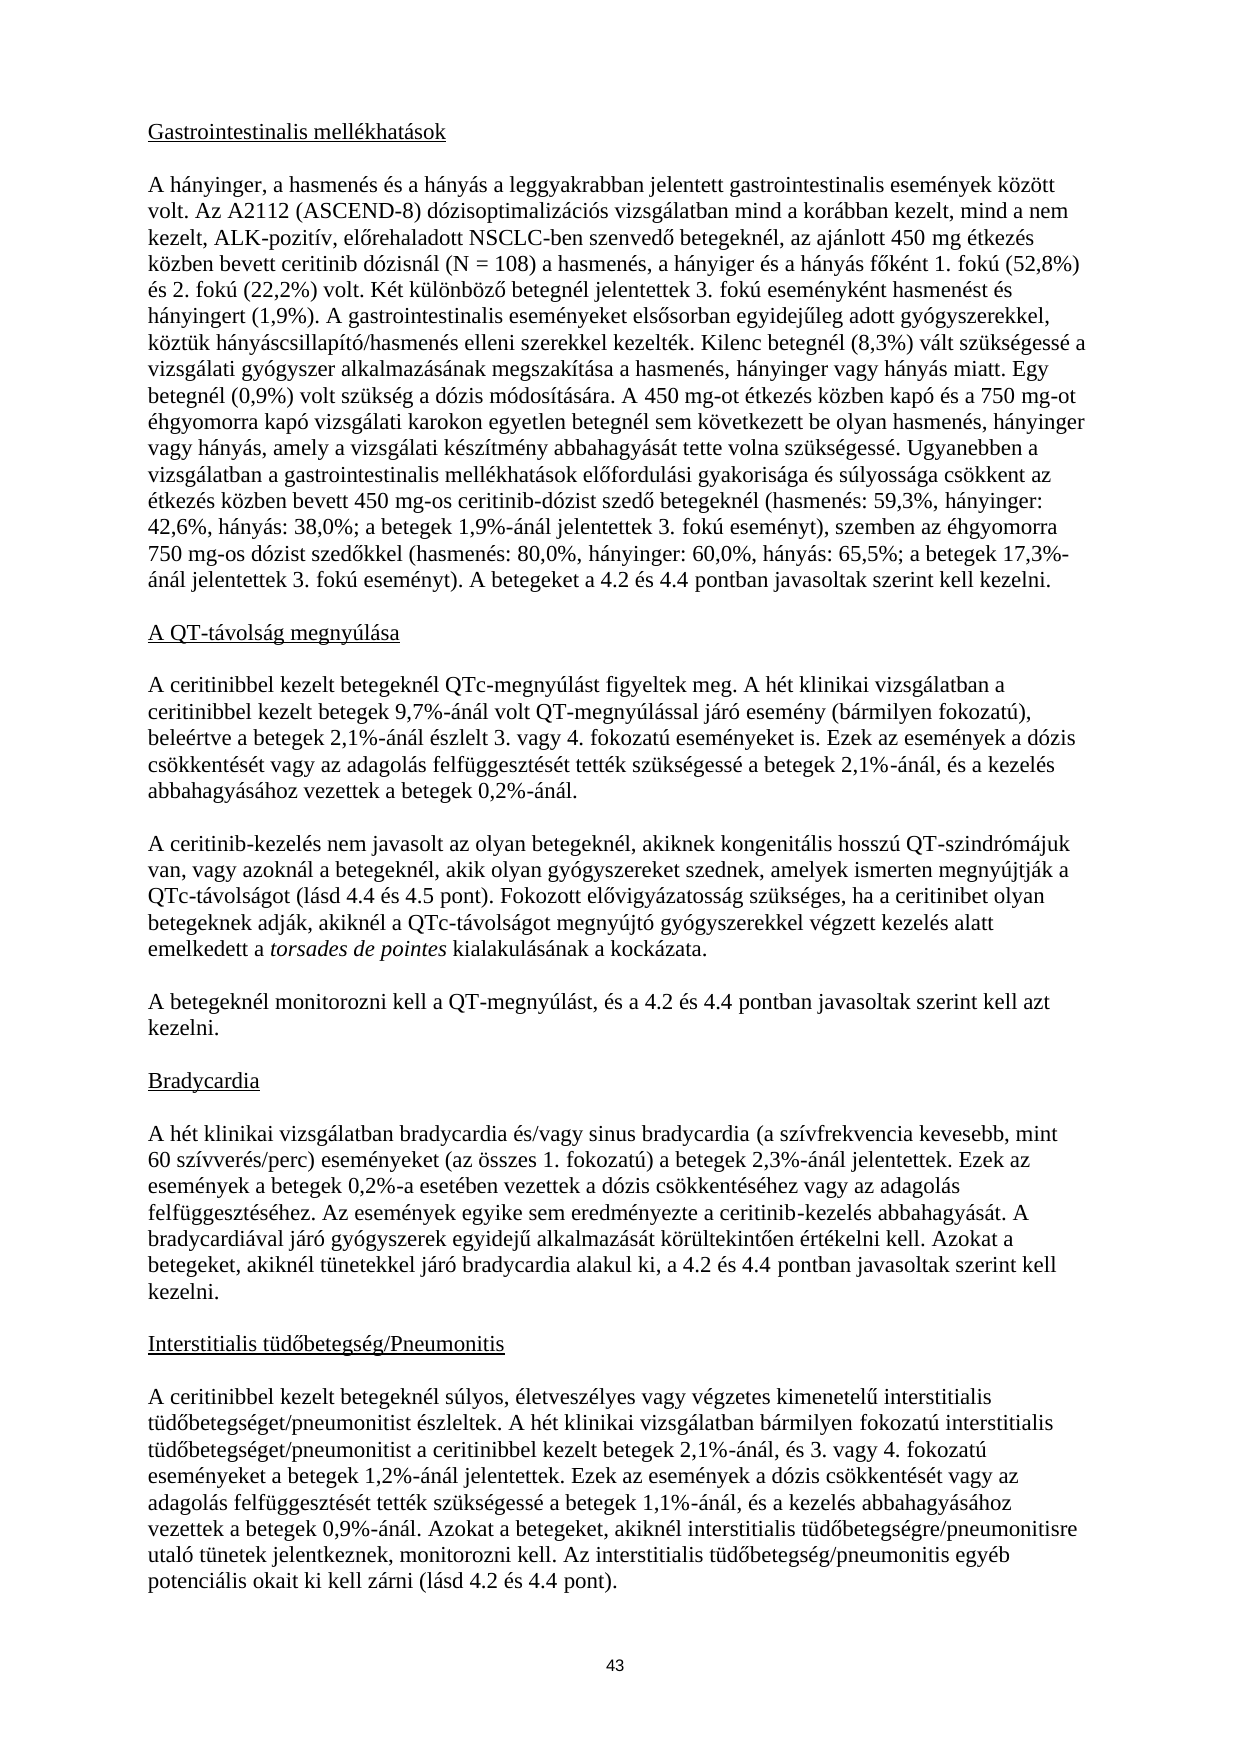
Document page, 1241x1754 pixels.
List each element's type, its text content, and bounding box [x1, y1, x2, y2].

text Gastrointestinalis mellékhatások [148, 118, 1092, 144]
list A ceritinib-kezelés nem javasolt az olyan betegeknél, akiknek kongenitális hosszú QT-szindrómájuk van, vagy azoknál a betegeknél, akik olyan gyógyszereket szednek, amelyek ismerten megnyújtják a QTc-távolságot (lásd 4.4 és 4.5 pont). Fokozott elővigyázatosság szükséges, ha a ceritinibet olyan betegeknek adják, akiknél a QTc-távolságot megnyújtó gyógyszerekkel végzett kezelés alatt emelkedett a torsades de pointes kialakulásának a kockázata. [148, 830, 1092, 961]
text A hányinger, a hasmenés és a hányás a leggyakrabban jelentett gastrointestinalis események között volt. Az A2112 (ASCEND-8) dózisoptimalizációs vizsgálatban mind a korábban kezelt, mind a nem kezelt, ALK-pozitív, előrehaladott NSCLC-ben szenvedő betegeknél, az ajánlott 450 mg étkezés közben bevett ceritinib dózisnál (N = 108) a hasmenés, a hányiger és a hányás főként 1. fokú (52,8%) és 2. fokú (22,2%) volt. Két különböző betegnél jelentettek 3. fokú eseményként hasmenést és hányingert (1,9%). A gastrointestinalis eseményeket elsősorban egyidejűleg adott gyógyszerekkel, köztük hányáscsillapító/hasmenés elleni szerekkel kezelték. Kilenc betegnél (8,3%) vált szükségessé a vizsgálati gyógyszer alkalmazásának megszakítása a hasmenés, hányinger vagy hányás miatt. Egy betegnél (0,9%) volt szükség a dózis módosítására. A 450 mg-ot étkezés közben kapó és a 750 mg-ot éhgyomorra kapó vizsgálati karokon egyetlen betegnél sem következett be olyan hasmenés, hányinger vagy hányás, amely a vizsgálati készítmény abbahagyását tette volna szükségessé. Ugyanebben a vizsgálatban a gastrointestinalis mellékhatások előfordulási gyakorisága és súlyossága csökkent az étkezés közben bevett 450 mg-os ceritinib-dózist szedő betegeknél (hasmenés: 59,3%, hányinger: 42,6%, hányás: 38,0%; a betegek 1,9%-ánál jelentettek 3. fokú eseményt), szemben az éhgyomorra 750 mg-os dózist szedőkkel (hasmenés: 80,0%, hányinger: 60,0%, hányás: 65,5%; a betegek 17,3%-ánál jelentettek 3. fokú eseményt). A betegeket a 4.2 és 4.4 pontban javasoltak szerint kell kezelni. [148, 171, 1092, 592]
text Bradycardia [148, 1067, 1092, 1093]
text Interstitialis tüdőbetegség/Pneumonitis [148, 1330, 1092, 1357]
text A betegeknél monitorozni kell a QT-megnyúlást, és a 4.2 és 4.4 pontban javasoltak szerint kell azt kezelni. [148, 988, 1092, 1041]
text A hét klinikai vizsgálatban bradycardia és/vagy sinus bradycardia (a szívfrekvencia kevesebb, mint 60 szívverés/perc) eseményeket (az összes 1. fokozatú) a betegek 2,3%-ánál jelentettek. Ezek az események a betegek 0,2%-a esetében vezettek a dózis csökkentéséhez vagy az adagolás felfüggesztéséhez. Az események egyike sem eredményezte a ceritinib-kezelés abbahagyását. A bradycardiával járó gyógyszerek egyidejű alkalmazását körültekintően értékelni kell. Azokat a betegeket, akiknél tünetekkel járó bradycardia alakul ki, a 4.2 és 4.4 pontban javasoltak szerint kell kezelni. [148, 1119, 1092, 1304]
text A QT-távolság megnyúlása [148, 619, 1092, 645]
text A ceritinibbel kezelt betegeknél súlyos, életveszélyes vagy végzetes kimenetelű interstitialis tüdőbetegséget/pneumonitist észleltek. A hét klinikai vizsgálatban bármilyen fokozatú interstitialis tüdőbetegséget/pneumonitist a ceritinibbel kezelt betegek 2,1%-ánál, és 3. vagy 4. fokozatú eseményeket a betegek 1,2%-ánál jelentettek. Ezek az események a dózis csökkentését vagy az adagolás felfüggesztését tették szükségessé a betegek 1,1%-ánál, és a kezelés abbahagyásához vezettek a betegek 0,9%-ánál. Azokat a betegeket, akiknél interstitialis tüdőbetegségre/pneumonitisre utaló tünetek jelentkeznek, monitorozni kell. Az interstitialis tüdőbetegség/pneumonitis egyéb potenciális okait ki kell zárni (lásd 4.2 és 4.4 pont). [148, 1383, 1092, 1594]
text A ceritinibbel kezelt betegeknél QTc-megnyúlást figyeltek meg. A hét klinikai vizsgálatban a ceritinibbel kezelt betegek 9,7%-ánál volt QT-megnyúlással járó esemény (bármilyen fokozatú), beleértve a betegek 2,1%-ánál észlelt 3. vagy 4. fokozatú eseményeket is. Ezek az események a dózis csökkentését vagy az adagolás felfüggesztését tették szükségessé a betegek 2,1%-ánál, és a kezelés abbahagyásához vezettek a betegek 0,2%-ánál. [148, 672, 1092, 803]
